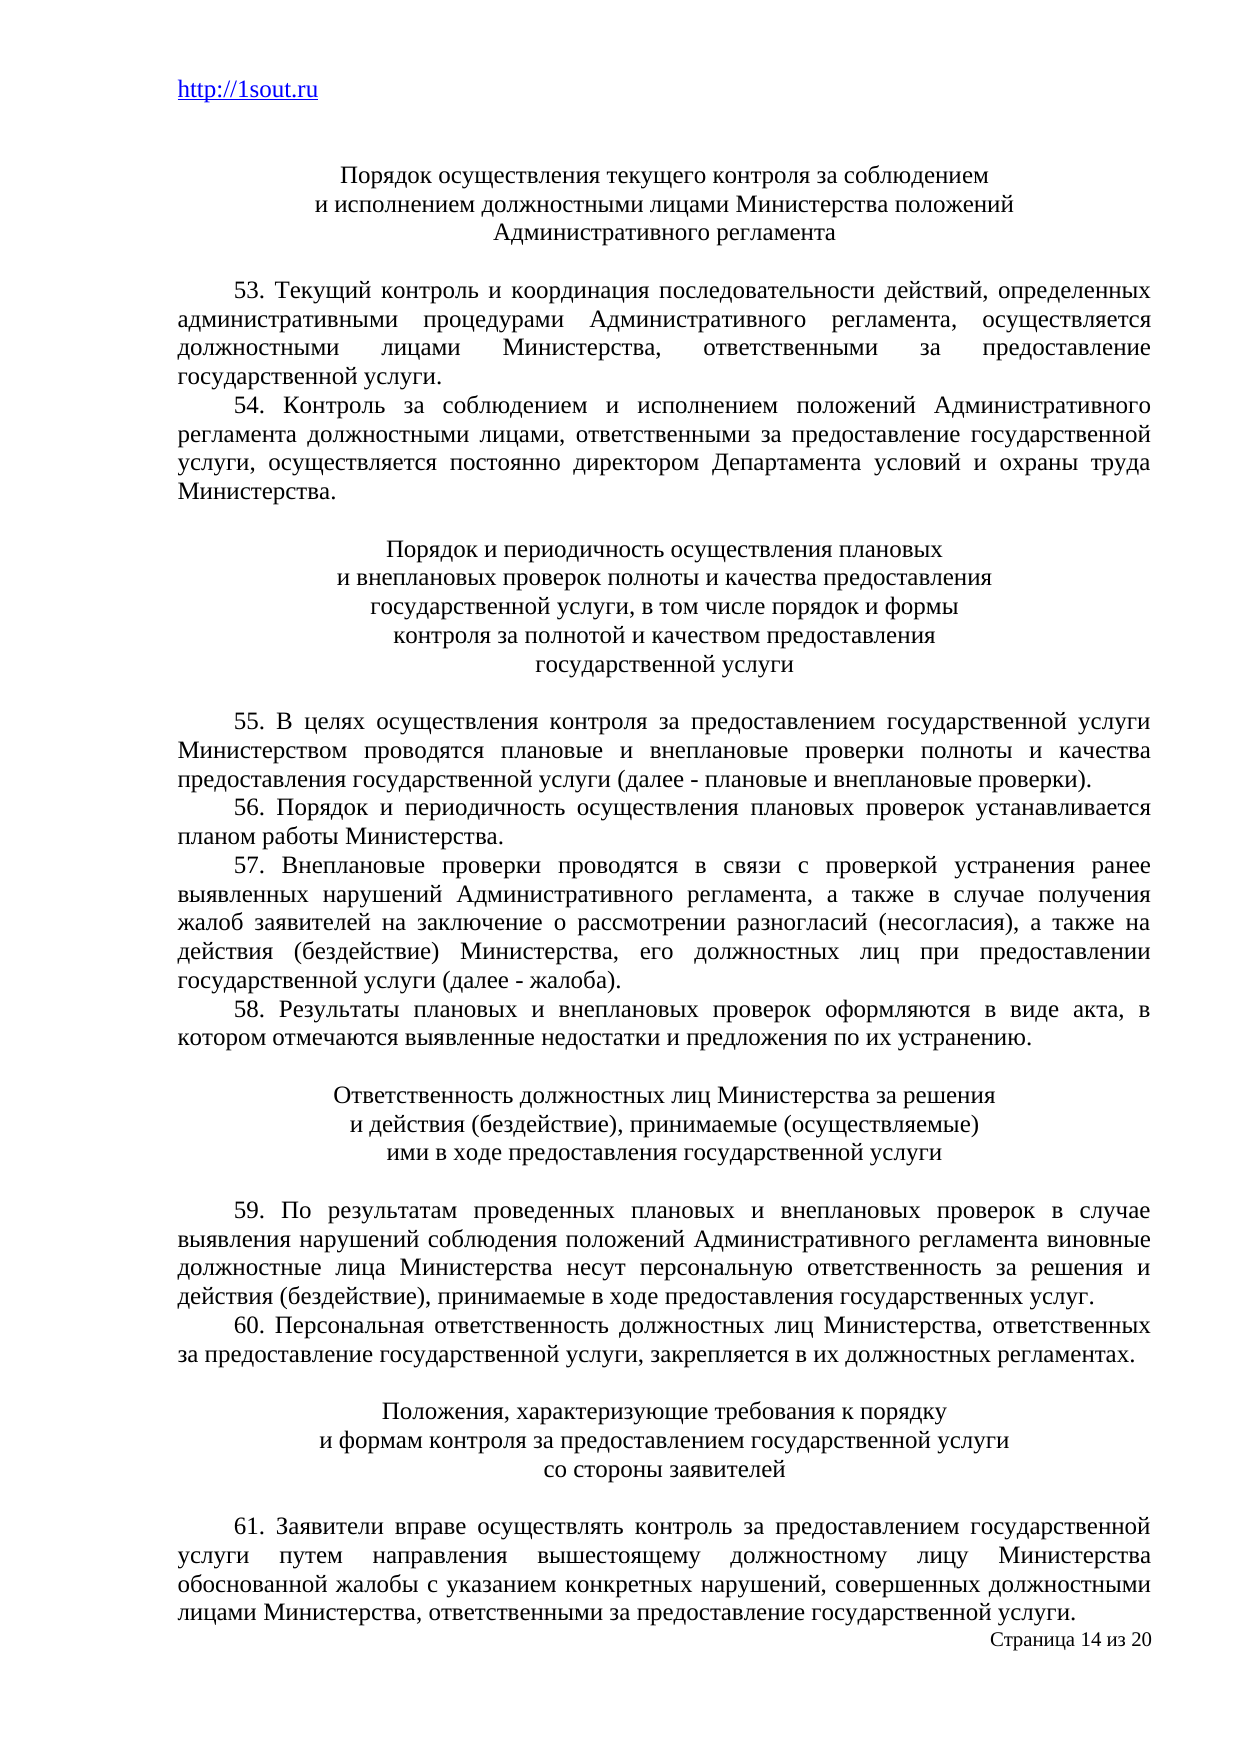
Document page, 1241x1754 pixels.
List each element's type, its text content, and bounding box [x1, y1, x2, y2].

text 58. Результаты плановых и внеплановых проверок оформляются в виде акта, в котором отмечаются выявленные недостатки и предложения по их устранению. [177, 994, 1152, 1051]
text ими в ходе предоставления государственной услуги [177, 1137, 1152, 1166]
text Порядок и периодичность осуществления плановых [177, 534, 1152, 562]
text 53. Текущий контроль и координация последовательности действий, определенных административными процедурами Административного регламента, осуществляется должностными лицами Министерства, ответственными за предоставление государственной услуги. [177, 275, 1152, 390]
text 57. Внеплановые проверки проводятся в связи с проверкой устранения ранее выявленных нарушений Административного регламента, а также в случае получения жалоб заявителей на заключение о рассмотрении разногласий (несогласия), а также на действия (бездействие) Министерства, его должностных лиц при предоставлении государственной услуги (далее - жалоба). [177, 850, 1152, 994]
text 59. По результатам проведенных плановых и внеплановых проверок в случае выявления нарушений соблюдения положений Административного регламента виновные должностные лица Министерства несут персональную ответственность за решения и действия (бездействие), принимаемые в ходе предоставления государственных услуг. [177, 1195, 1152, 1310]
text со стороны заявителей [177, 1454, 1152, 1482]
text 61. Заявители вправе осуществлять контроль за предоставлением государственной услуги путем направления вышестоящему должностному лицу Министерства обоснованной жалобы с указанием конкретных нарушений, совершенных должностными лицами Министерства, ответственными за предоставление государственной услуги. [177, 1511, 1152, 1626]
text Положения, характеризующие требования к порядку [177, 1396, 1152, 1425]
text 55. В целях осуществления контроля за предоставлением государственной услуги Министерством проводятся плановые и внеплановые проверки полноты и качества предоставления государственной услуги (далее - плановые и внеплановые проверки). [177, 706, 1152, 792]
text Порядок осуществления текущего контроля за соблюдением [177, 160, 1152, 189]
text и формам контроля за предоставлением государственной услуги [177, 1425, 1152, 1454]
text и исполнением должностными лицами Министерства положений [177, 189, 1152, 217]
text государственной услуги [177, 649, 1152, 677]
text 56. Порядок и периодичность осуществления плановых проверок устанавливается планом работы Министерства. [177, 792, 1152, 850]
text и внеплановых проверок полноты и качества предоставления [177, 562, 1152, 591]
text Административного регламента [177, 217, 1152, 246]
text и действия (бездействие), принимаемые (осуществляемые) [177, 1109, 1152, 1137]
text 54. Контроль за соблюдением и исполнением положений Административного регламента должностными лицами, ответственными за предоставление государственной услуги, осуществляется постоянно директором Департамента условий и охраны труда Министерства. [177, 390, 1152, 505]
text Ответственность должностных лиц Министерства за решения [177, 1080, 1152, 1109]
text государственной услуги, в том числе порядок и формы [177, 591, 1152, 620]
text контроля за полнотой и качеством предоставления [177, 620, 1152, 649]
text 60. Персональная ответственность должностных лиц Министерства, ответственных за предоставление государственной услуги, закрепляется в их должностных регламентах. [177, 1310, 1152, 1367]
